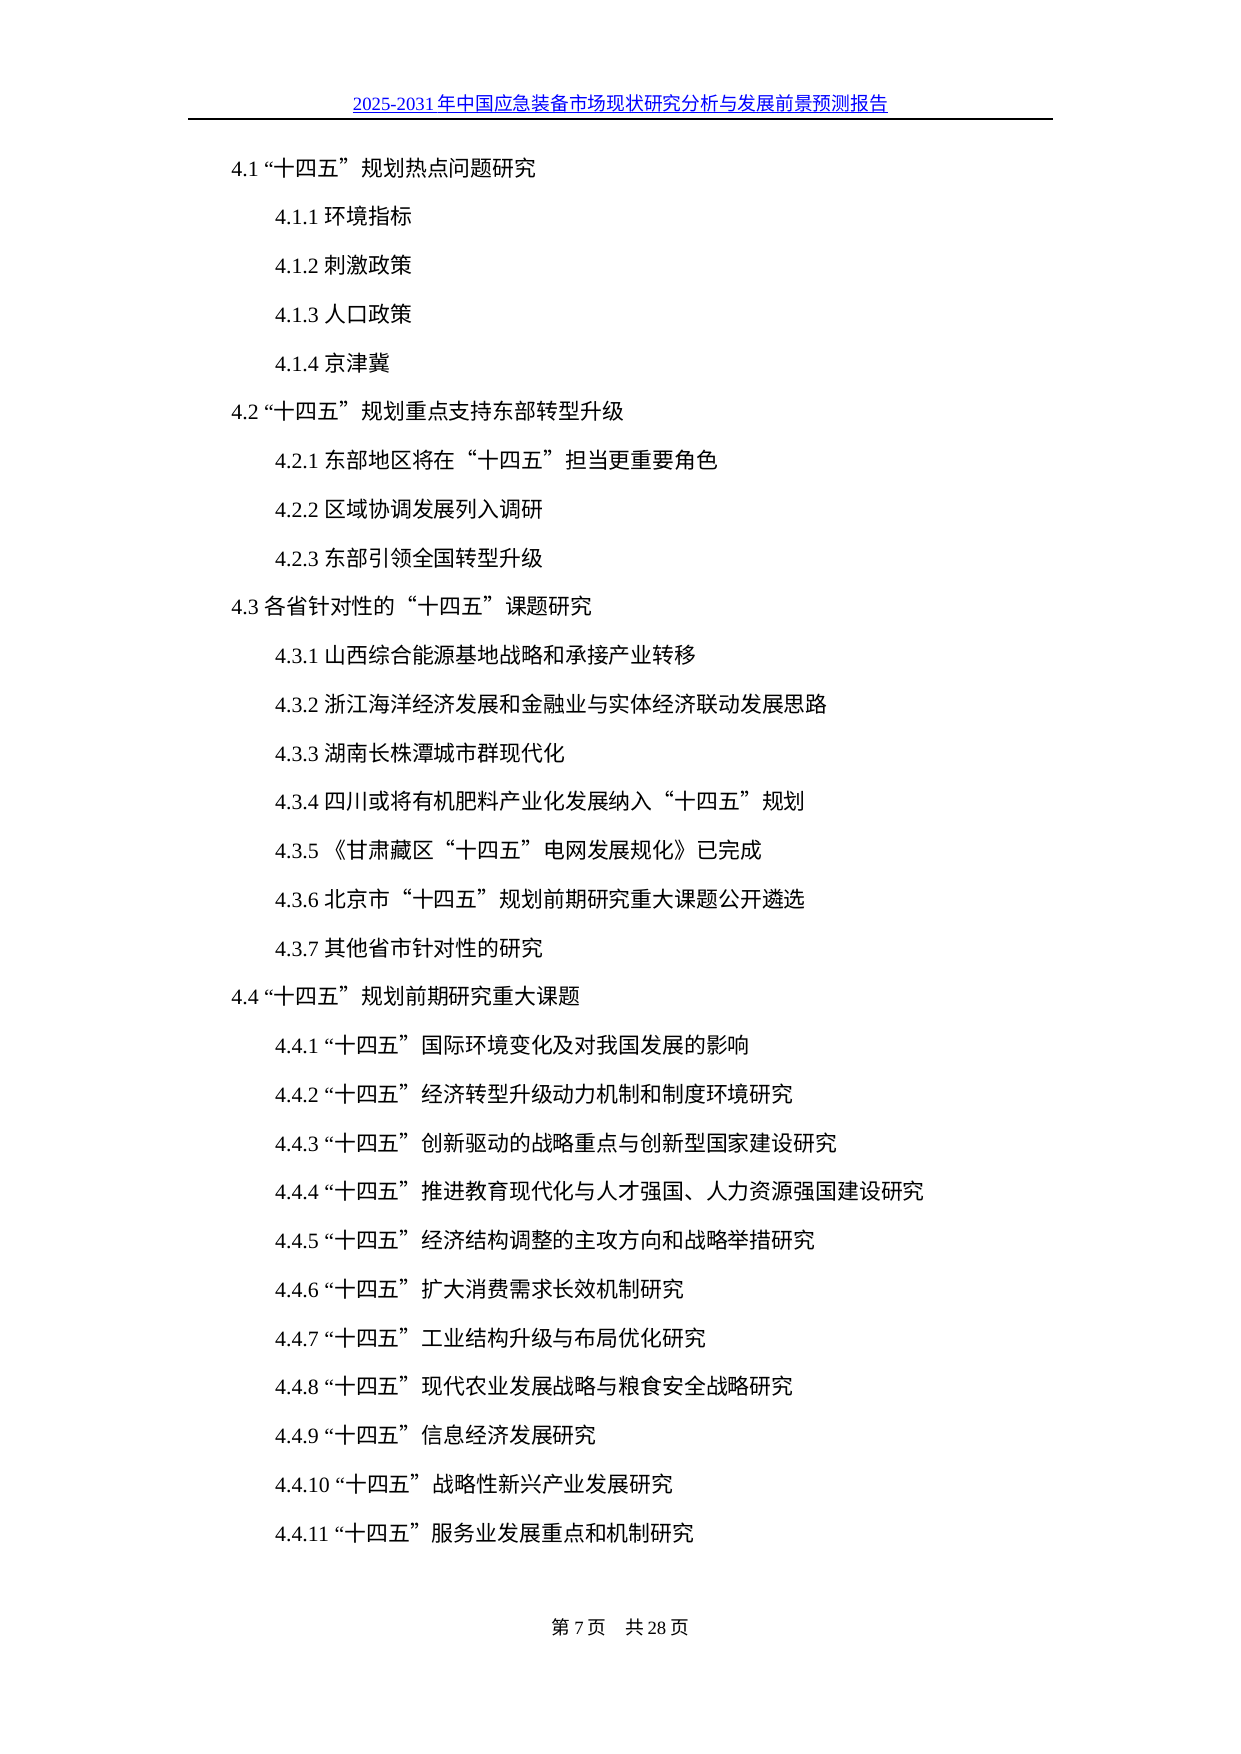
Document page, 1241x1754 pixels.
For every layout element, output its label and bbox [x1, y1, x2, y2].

text [187, 150, 1053, 1548]
